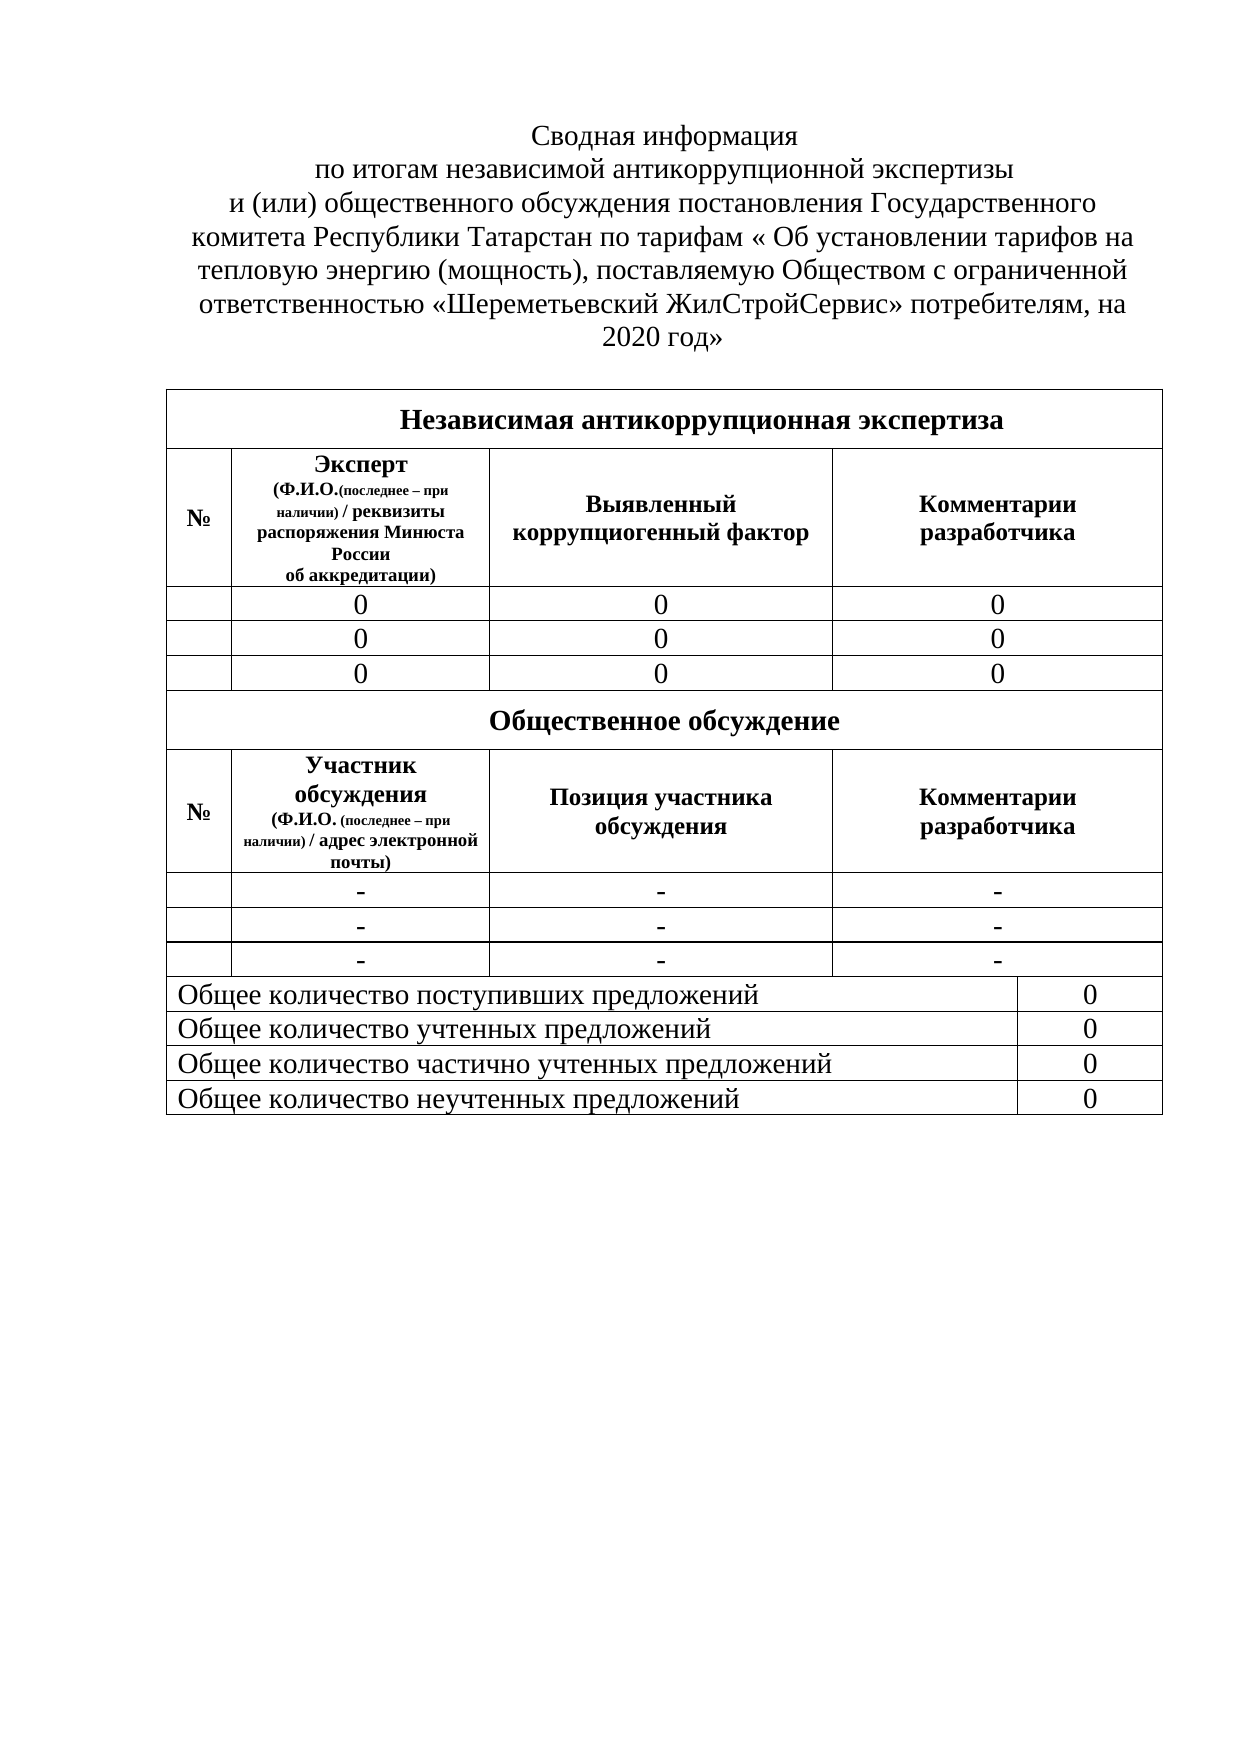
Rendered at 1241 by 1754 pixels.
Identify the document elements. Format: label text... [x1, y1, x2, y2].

text и (или) общественного обсуждения постановления Государственного комитета Республики Татарстан по тарифам « Об установлении тарифов на тепловую энергию (мощность), поставляемую Обществом с ограниченной ответственностью «Шереметьевский ЖилСтройСервис» потребителям, на 2020 год» [177, 185, 1148, 353]
table_cell 0 [232, 621, 489, 655]
table_cell Общее количество поступивших предложений [167, 977, 1017, 1011]
table_cell 0 [232, 587, 489, 620]
table_cell - [490, 873, 832, 907]
table_cell [167, 943, 231, 976]
text по итогам независимой антикоррупционной экспертизы [177, 152, 1152, 185]
table_cell 0 [833, 587, 1162, 620]
table_cell 0 [833, 621, 1162, 655]
table_cell 0 [1018, 1081, 1162, 1114]
table_cell Общее количество учтенных предложений [167, 1012, 1017, 1045]
table_cell - [232, 943, 489, 976]
table_cell Позиция участника обсуждения [490, 750, 832, 872]
table_cell [167, 656, 231, 689]
table_cell 0 [1018, 1046, 1162, 1080]
table_cell [167, 587, 231, 620]
table_cell 0 [490, 587, 832, 620]
table_cell 0 [833, 656, 1162, 689]
table_cell [167, 621, 231, 655]
table_cell - [833, 943, 1162, 976]
table_header Независимая антикоррупционная экспертиза [167, 390, 1162, 448]
table_cell - [232, 908, 489, 941]
table_cell - [833, 908, 1162, 941]
table_cell Выявленный коррупциогенный фактор [490, 449, 832, 586]
table_cell Комментарии разработчика [833, 449, 1162, 586]
table_cell № [167, 750, 231, 872]
table_cell Эксперт (Ф.И.О.(последнее – при наличии) / реквизиты распоряжения Минюста России об аккредитации) [232, 449, 489, 586]
table_cell [167, 908, 231, 941]
table_cell Участник обсуждения (Ф.И.О. (последнее – при наличии) / адрес электронной почты) [232, 750, 489, 872]
text Сводная информация [177, 118, 1152, 152]
table_cell Общественное обсуждение [167, 691, 1162, 749]
table_cell 0 [232, 656, 489, 689]
table_cell № [167, 449, 231, 586]
table_cell 0 [1018, 977, 1162, 1011]
table_cell 0 [490, 656, 832, 689]
table_cell 0 [490, 621, 832, 655]
table_cell - [232, 873, 489, 907]
table_cell - [833, 873, 1162, 907]
table_cell Комментарии разработчика [833, 750, 1162, 872]
table_cell - [490, 908, 832, 941]
table_cell Общее количество частично учтенных предложений [167, 1046, 1017, 1080]
table_cell [167, 873, 231, 907]
table_cell 0 [1018, 1012, 1162, 1045]
table_cell - [490, 943, 832, 976]
table_cell Общее количество неучтенных предложений [167, 1081, 1017, 1114]
